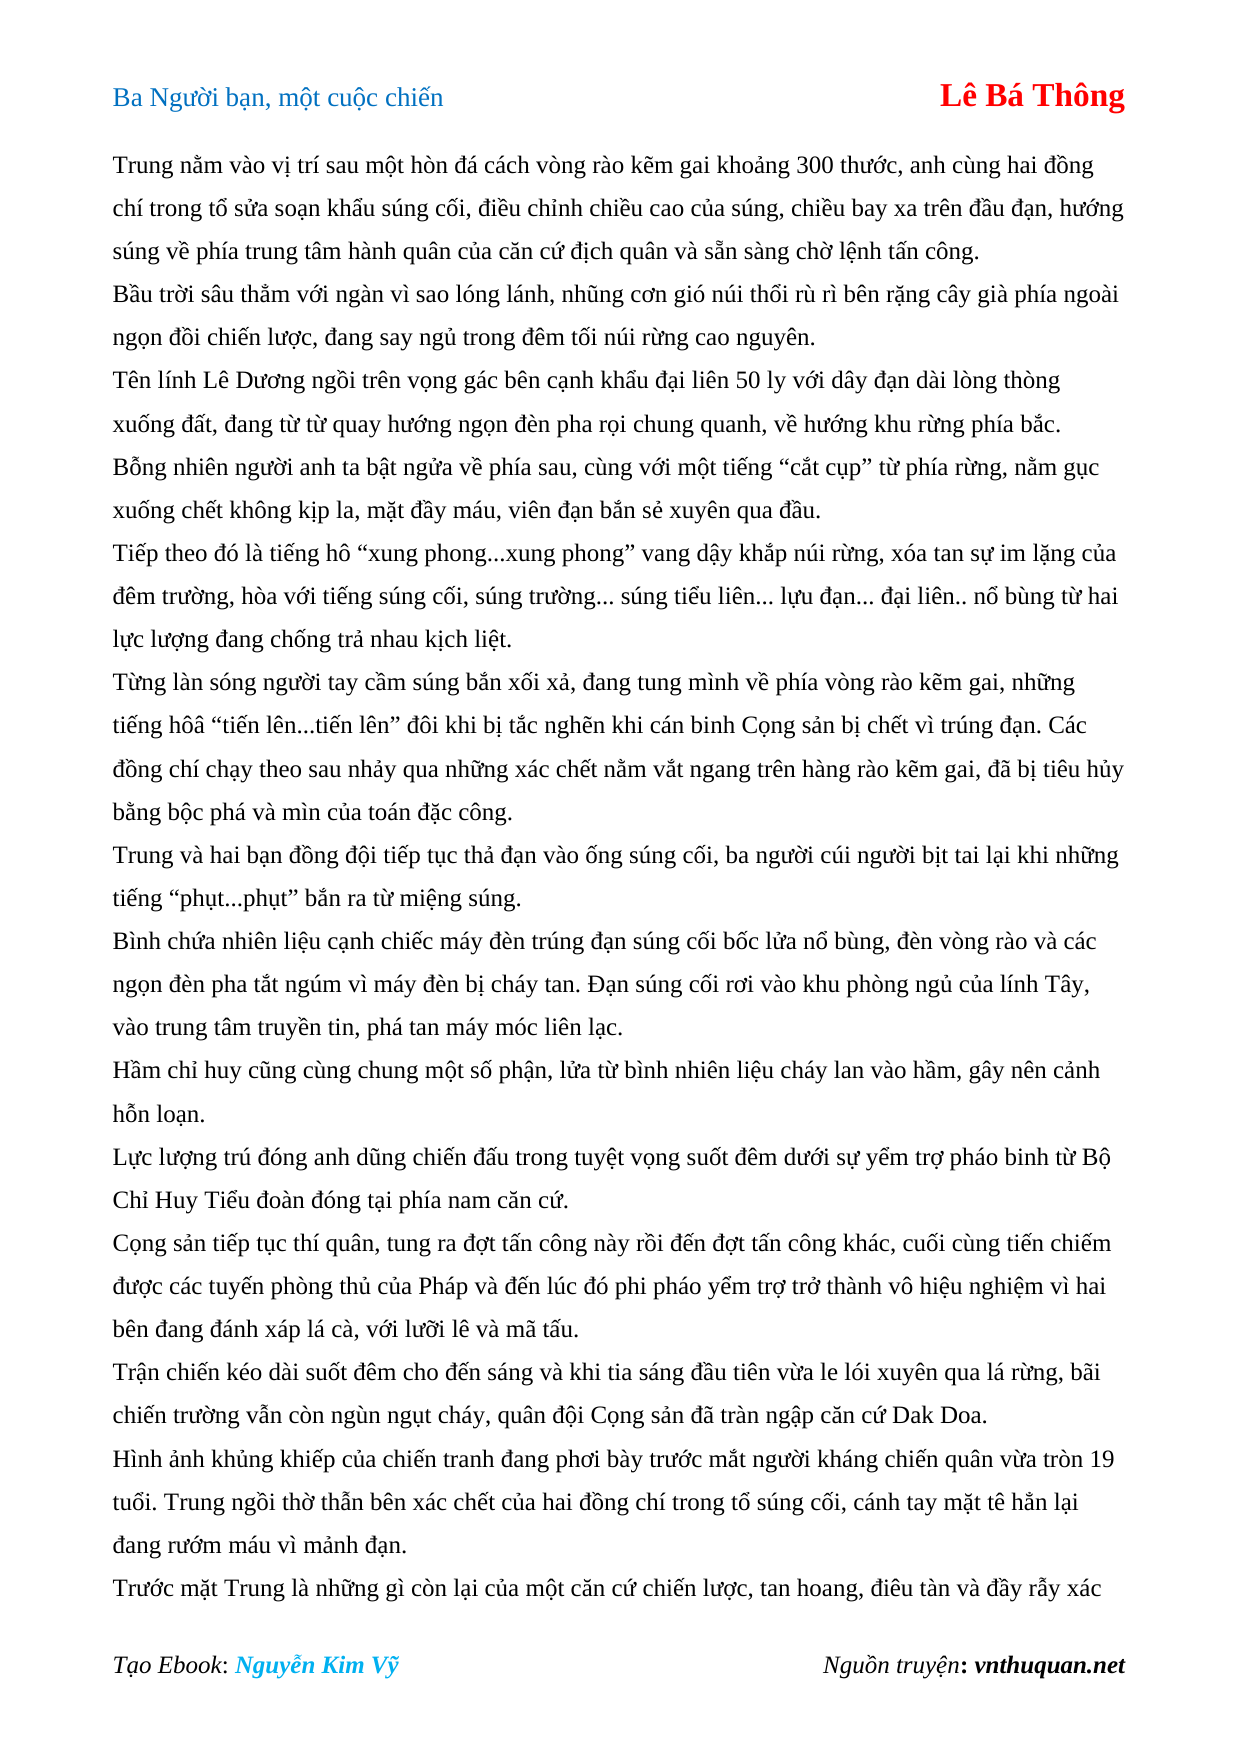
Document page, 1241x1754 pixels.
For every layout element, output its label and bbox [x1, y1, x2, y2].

text [112, 150, 1128, 1602]
